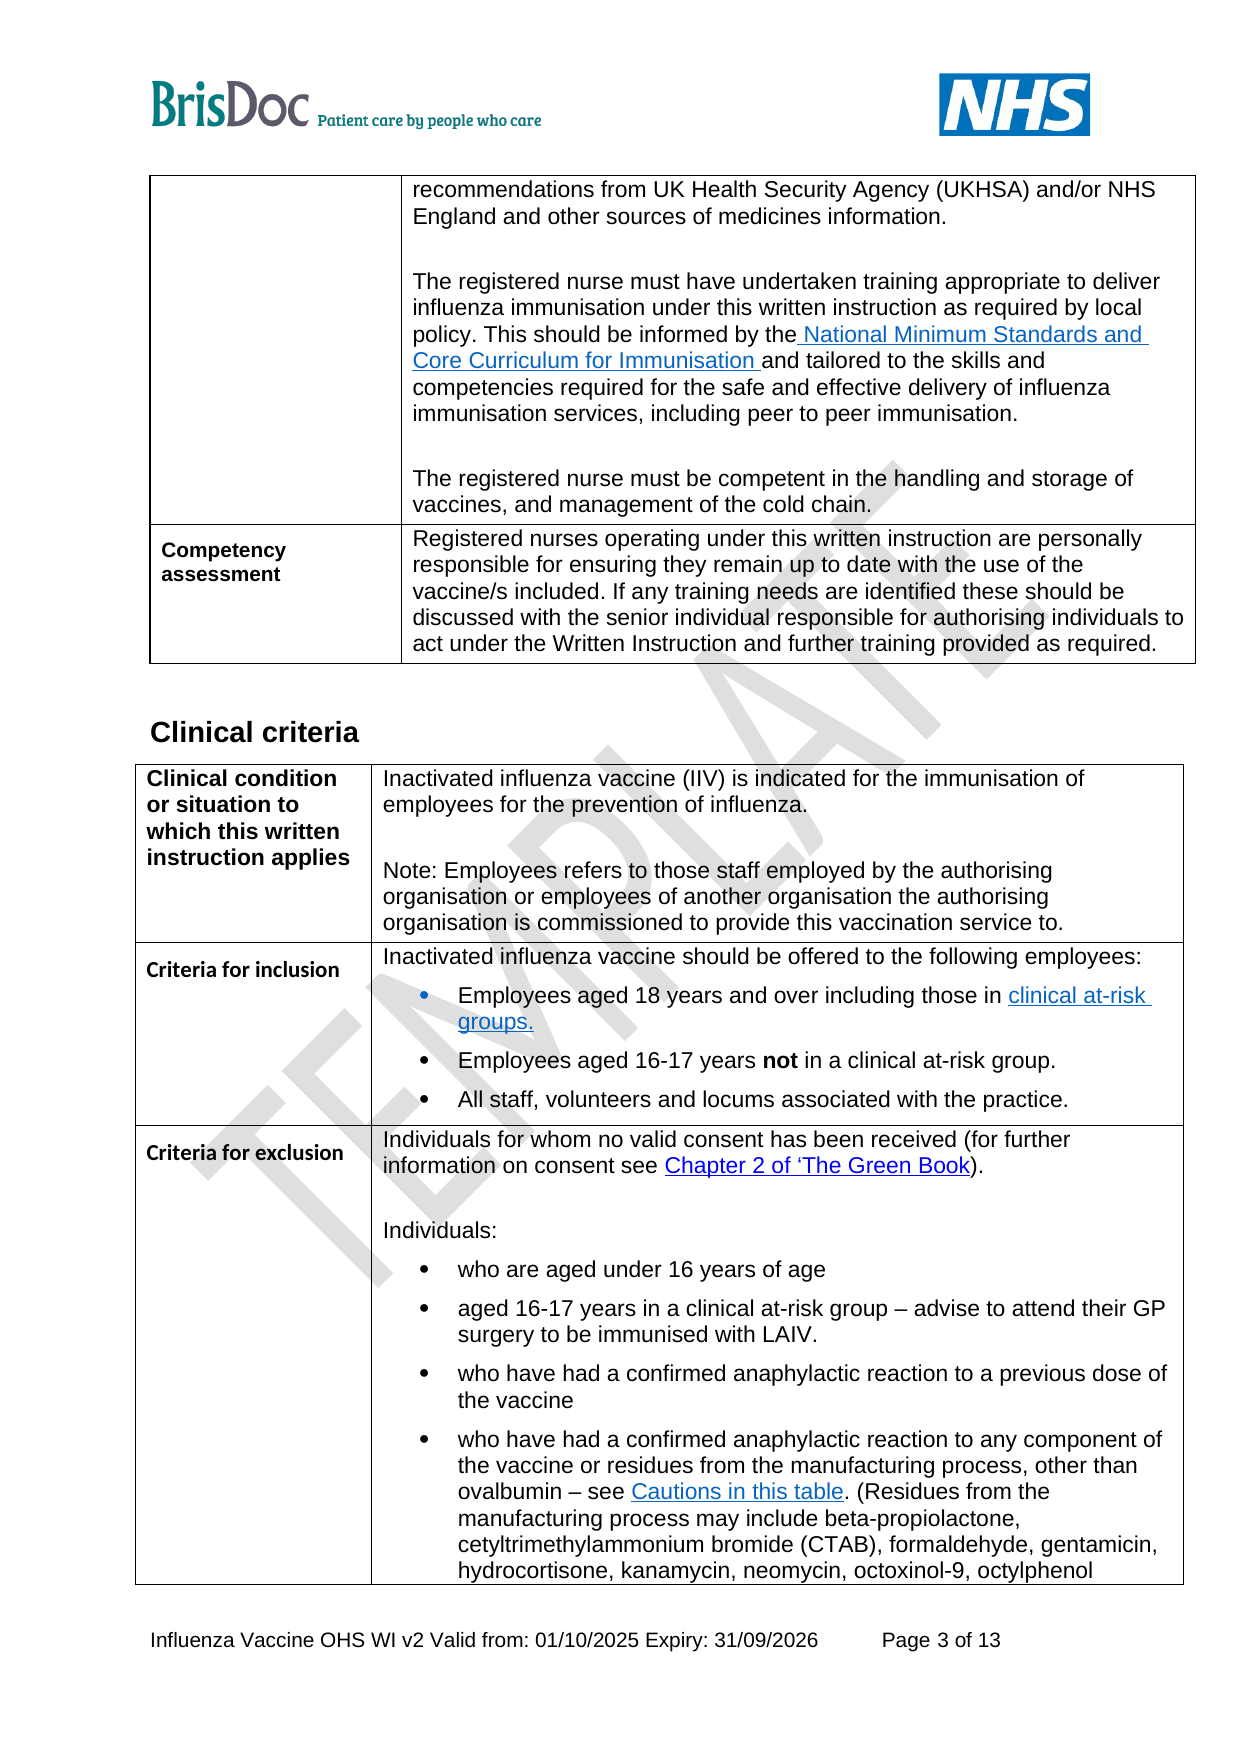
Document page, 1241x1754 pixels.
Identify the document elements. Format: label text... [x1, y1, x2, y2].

table_cell Criteria for inclusion [136, 943, 371, 1125]
table_cell Inactivated influenza vaccine should be offered to the following employees: Employees aged 18 years and over including those in clinical at-risk groups. Employees aged 16-17 years not in a clinical at-risk group. All staff, volunteers and locums associated with the practice. [372, 943, 1183, 1125]
table_cell Competency assessment [151, 525, 401, 663]
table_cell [151, 176, 401, 524]
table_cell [402, 176, 1195, 524]
table_header Clinical condition or situation to which this written instruction applies [136, 765, 371, 942]
table_cell Registered nurses operating under this written instruction are personally responsible for ensuring they remain up to date with the use of the vaccine/s included. If any training needs are identified these should be discussed with the senior individual responsible for authorising individuals to act under the Written Instruction and further training provided as required. [402, 525, 1195, 663]
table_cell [372, 1126, 1183, 1584]
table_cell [136, 1126, 371, 1584]
table_header Inactivated influenza vaccine (IIV) is indicated for the immunisation of employees for the prevention of influenza. Note: Employees refers to those staff employed by the authorising organisation or employees of another organisation the authorising organisation is commissioned to provide this vaccination service to. [372, 765, 1183, 942]
subtitle Clinical criteria [150, 715, 1090, 749]
